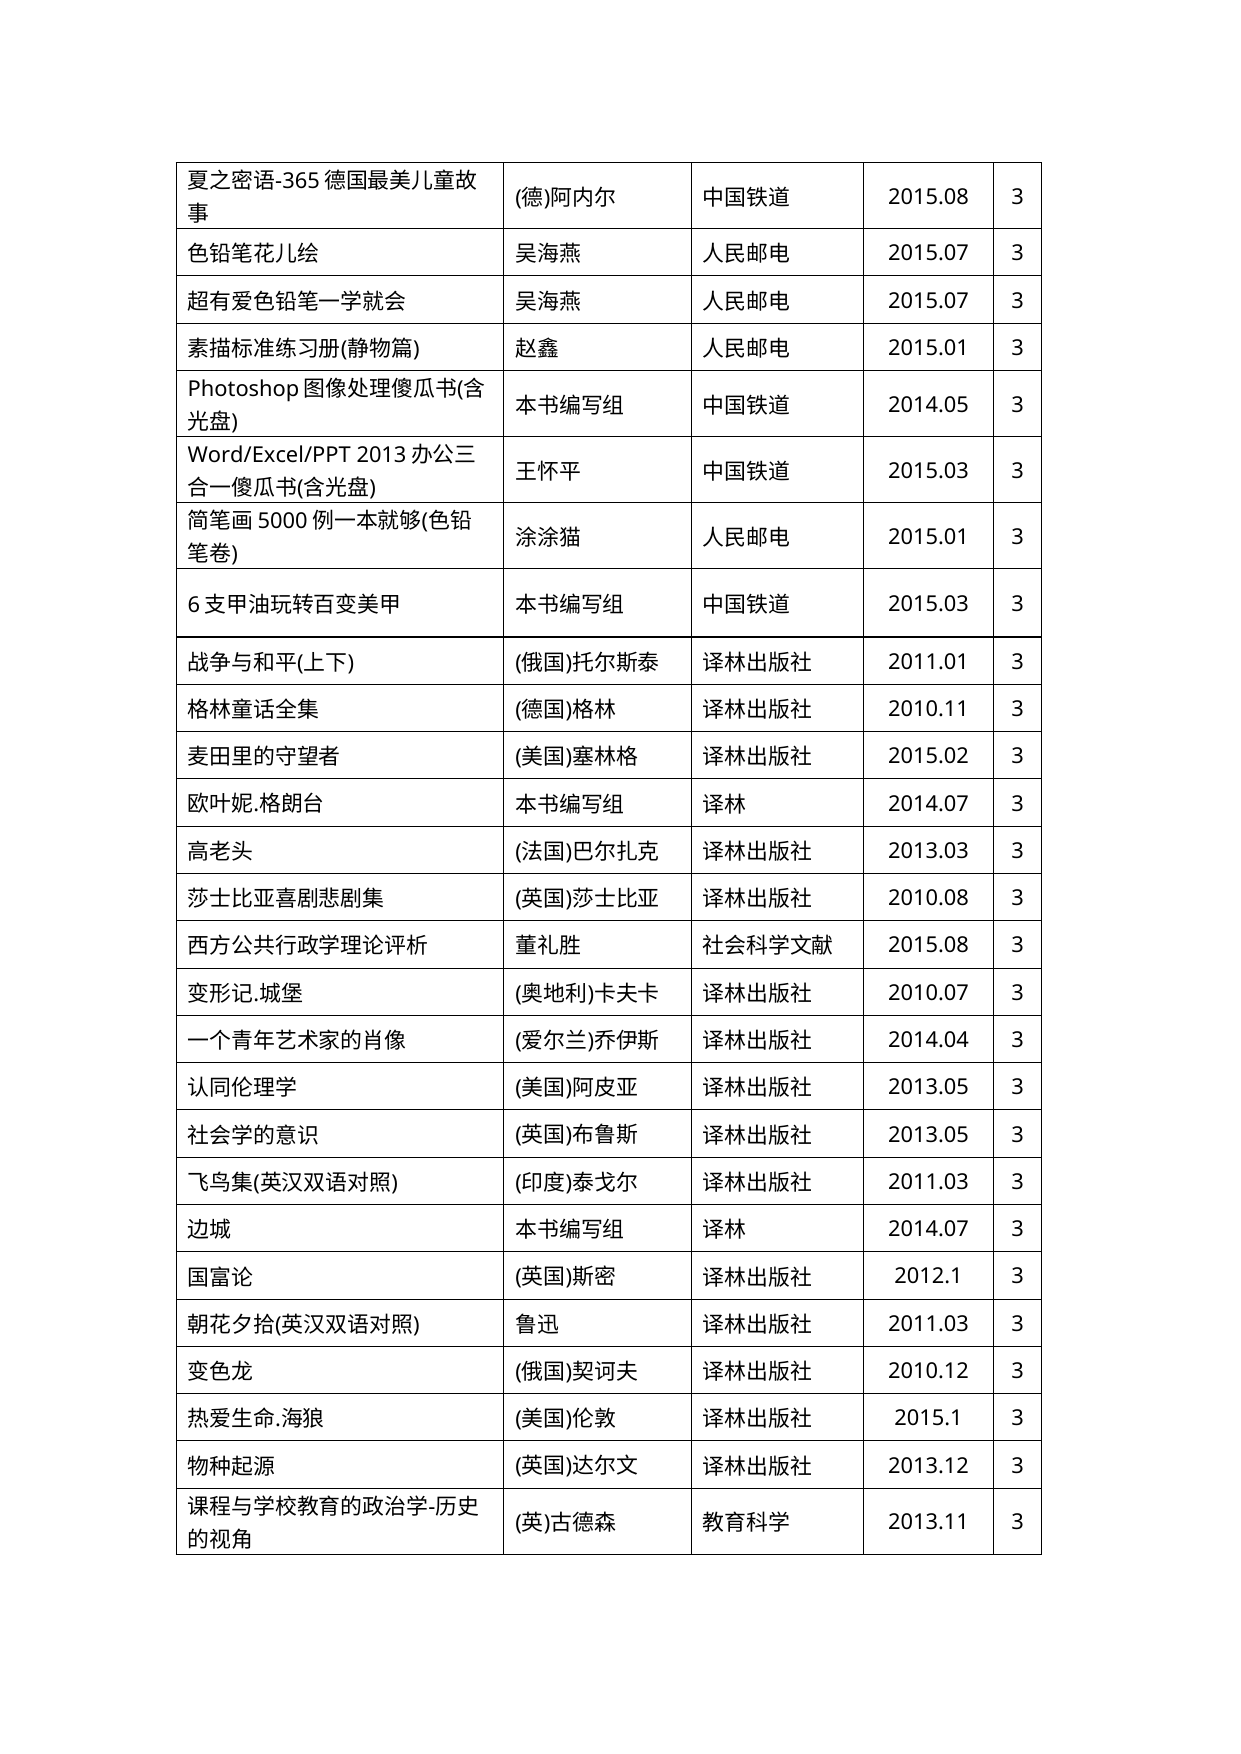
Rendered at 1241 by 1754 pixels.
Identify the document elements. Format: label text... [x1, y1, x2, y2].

table_cell 3 [994, 1347, 1041, 1393]
table_cell 变形记.城堡 [177, 969, 503, 1015]
table_cell 3 [994, 827, 1041, 873]
table_cell 欧叶妮.格朗台 [177, 779, 503, 826]
table_cell (美国)阿皮亚 [504, 1063, 691, 1109]
table_cell 2010.12 [864, 1347, 993, 1393]
table_cell 董礼胜 [504, 921, 691, 967]
table_cell 3 [994, 1063, 1041, 1109]
table_cell 译林出版社 [692, 638, 863, 684]
table_cell 2015.1 [864, 1394, 993, 1440]
table_cell 社会学的意识 [177, 1110, 503, 1157]
table_cell 2011.03 [864, 1300, 993, 1346]
table_cell 变色龙 [177, 1347, 503, 1393]
table_cell 2015.03 [864, 437, 993, 502]
table_cell 3 [994, 1489, 1041, 1554]
table_cell 译林出版社 [692, 685, 863, 731]
table_cell 3 [994, 437, 1041, 502]
table_cell 译林 [692, 779, 863, 826]
table_cell 鲁迅 [504, 1300, 691, 1346]
table_cell 6支甲油玩转百变美甲 [177, 569, 503, 636]
table_cell 西方公共行政学理论评析 [177, 921, 503, 967]
table_cell 吴海燕 [504, 276, 691, 323]
table_cell 3 [994, 324, 1041, 370]
table_cell 3 [994, 921, 1041, 967]
table_cell (美国)伦敦 [504, 1394, 691, 1440]
table_cell 飞鸟集(英汉双语对照) [177, 1158, 503, 1204]
table_cell 3 [994, 1158, 1041, 1204]
table_cell (奥地利)卡夫卡 [504, 969, 691, 1015]
table_cell 王怀平 [504, 437, 691, 502]
table_cell 2011.01 [864, 638, 993, 684]
table_cell 3 [994, 276, 1041, 323]
table_cell 3 [994, 163, 1041, 228]
table_cell 3 [994, 779, 1041, 826]
table_cell 涂涂猫 [504, 503, 691, 568]
table_cell 3 [994, 1300, 1041, 1346]
table_cell 国富论 [177, 1252, 503, 1298]
table_cell 高老头 [177, 827, 503, 873]
table_cell 3 [994, 685, 1041, 731]
table_cell 2011.03 [864, 1158, 993, 1204]
table_cell 译林出版社 [692, 1110, 863, 1157]
table_cell 3 [994, 1205, 1041, 1251]
table_cell 3 [994, 1441, 1041, 1488]
table_cell (英国)达尔文 [504, 1441, 691, 1488]
table_cell 3 [994, 732, 1041, 778]
table_cell 中国铁道 [692, 437, 863, 502]
table_cell 夏之密语-365德国最美儿童故事 [177, 163, 503, 228]
table_cell 2010.07 [864, 969, 993, 1015]
table_cell 2014.04 [864, 1016, 993, 1062]
table_cell 2015.07 [864, 276, 993, 323]
table_cell (英)古德森 [504, 1489, 691, 1554]
table_cell 3 [994, 1394, 1041, 1440]
table_cell 物种起源 [177, 1441, 503, 1488]
table_cell 译林 [692, 1205, 863, 1251]
table_cell (美国)塞林格 [504, 732, 691, 778]
table_cell (英国)莎士比亚 [504, 874, 691, 920]
table_cell 莎士比亚喜剧悲剧集 [177, 874, 503, 920]
table_cell 3 [994, 1016, 1041, 1062]
table_cell (英国)斯密 [504, 1252, 691, 1298]
table_cell 中国铁道 [692, 371, 863, 436]
table_cell 译林出版社 [692, 732, 863, 778]
table_cell Photoshop图像处理傻瓜书(含光盘) [177, 371, 503, 436]
table_cell 朝花夕拾(英汉双语对照) [177, 1300, 503, 1346]
table_cell (英国)布鲁斯 [504, 1110, 691, 1157]
table_cell 赵鑫 [504, 324, 691, 370]
table_cell 教育科学 [692, 1489, 863, 1554]
table_cell 3 [994, 229, 1041, 275]
table_cell 译林出版社 [692, 1300, 863, 1346]
table_cell 译林出版社 [692, 1441, 863, 1488]
table_cell 认同伦理学 [177, 1063, 503, 1109]
table_cell 译林出版社 [692, 969, 863, 1015]
table_cell 2015.03 [864, 569, 993, 636]
table_cell 3 [994, 371, 1041, 436]
table_cell 3 [994, 969, 1041, 1015]
table_cell 色铅笔花儿绘 [177, 229, 503, 275]
table_cell 译林出版社 [692, 827, 863, 873]
table_cell 2015.08 [864, 921, 993, 967]
table_cell 2010.08 [864, 874, 993, 920]
table_cell 2014.07 [864, 1205, 993, 1251]
table_cell 边城 [177, 1205, 503, 1251]
table_cell 译林出版社 [692, 874, 863, 920]
table_cell 简笔画5000例一本就够(色铅笔卷) [177, 503, 503, 568]
table_cell 本书编写组 [504, 569, 691, 636]
table_cell (俄国)托尔斯泰 [504, 638, 691, 684]
table_cell 译林出版社 [692, 1394, 863, 1440]
table_cell (法国)巴尔扎克 [504, 827, 691, 873]
table_cell 2014.05 [864, 371, 993, 436]
table_cell 译林出版社 [692, 1063, 863, 1109]
table_cell 2013.12 [864, 1441, 993, 1488]
table_cell 本书编写组 [504, 779, 691, 826]
table_cell 2013.05 [864, 1110, 993, 1157]
table_cell 一个青年艺术家的肖像 [177, 1016, 503, 1062]
table_cell 热爱生命.海狼 [177, 1394, 503, 1440]
table_cell 2013.05 [864, 1063, 993, 1109]
table_cell 2015.02 [864, 732, 993, 778]
table_cell 格林童话全集 [177, 685, 503, 731]
table_cell 3 [994, 874, 1041, 920]
table_cell 译林出版社 [692, 1252, 863, 1298]
table_cell 2014.07 [864, 779, 993, 826]
table_cell 3 [994, 1110, 1041, 1157]
table_cell 2015.01 [864, 503, 993, 568]
table_cell 3 [994, 569, 1041, 636]
table_cell 人民邮电 [692, 503, 863, 568]
table_cell 译林出版社 [692, 1347, 863, 1393]
table_cell 战争与和平(上下) [177, 638, 503, 684]
table_cell 麦田里的守望者 [177, 732, 503, 778]
table_cell 素描标准练习册(静物篇) [177, 324, 503, 370]
table_cell 中国铁道 [692, 163, 863, 228]
table_cell 3 [994, 1252, 1041, 1298]
table_cell Word/Excel/PPT 2013办公三合一傻瓜书(含光盘) [177, 437, 503, 502]
table_cell 2015.01 [864, 324, 993, 370]
table_cell 超有爱色铅笔一学就会 [177, 276, 503, 323]
table_cell 本书编写组 [504, 1205, 691, 1251]
table_cell 2010.11 [864, 685, 993, 731]
table_cell 人民邮电 [692, 324, 863, 370]
table_cell 2012.1 [864, 1252, 993, 1298]
table_cell (印度)泰戈尔 [504, 1158, 691, 1204]
table_cell 中国铁道 [692, 569, 863, 636]
table_cell 2013.03 [864, 827, 993, 873]
table_cell 2015.08 [864, 163, 993, 228]
table_cell 本书编写组 [504, 371, 691, 436]
table_cell (爱尔兰)乔伊斯 [504, 1016, 691, 1062]
table_cell 吴海燕 [504, 229, 691, 275]
table_cell 人民邮电 [692, 229, 863, 275]
table_cell 译林出版社 [692, 1158, 863, 1204]
table_cell 译林出版社 [692, 1016, 863, 1062]
table_cell 3 [994, 638, 1041, 684]
table_cell (俄国)契诃夫 [504, 1347, 691, 1393]
table_cell 课程与学校教育的政治学-历史的视角 [177, 1489, 503, 1554]
table_cell (德国)格林 [504, 685, 691, 731]
table_cell 2013.11 [864, 1489, 993, 1554]
table_cell 社会科学文献 [692, 921, 863, 967]
table_cell 人民邮电 [692, 276, 863, 323]
table_cell 2015.07 [864, 229, 993, 275]
table_cell 3 [994, 503, 1041, 568]
table_cell (德)阿内尔 [504, 163, 691, 228]
